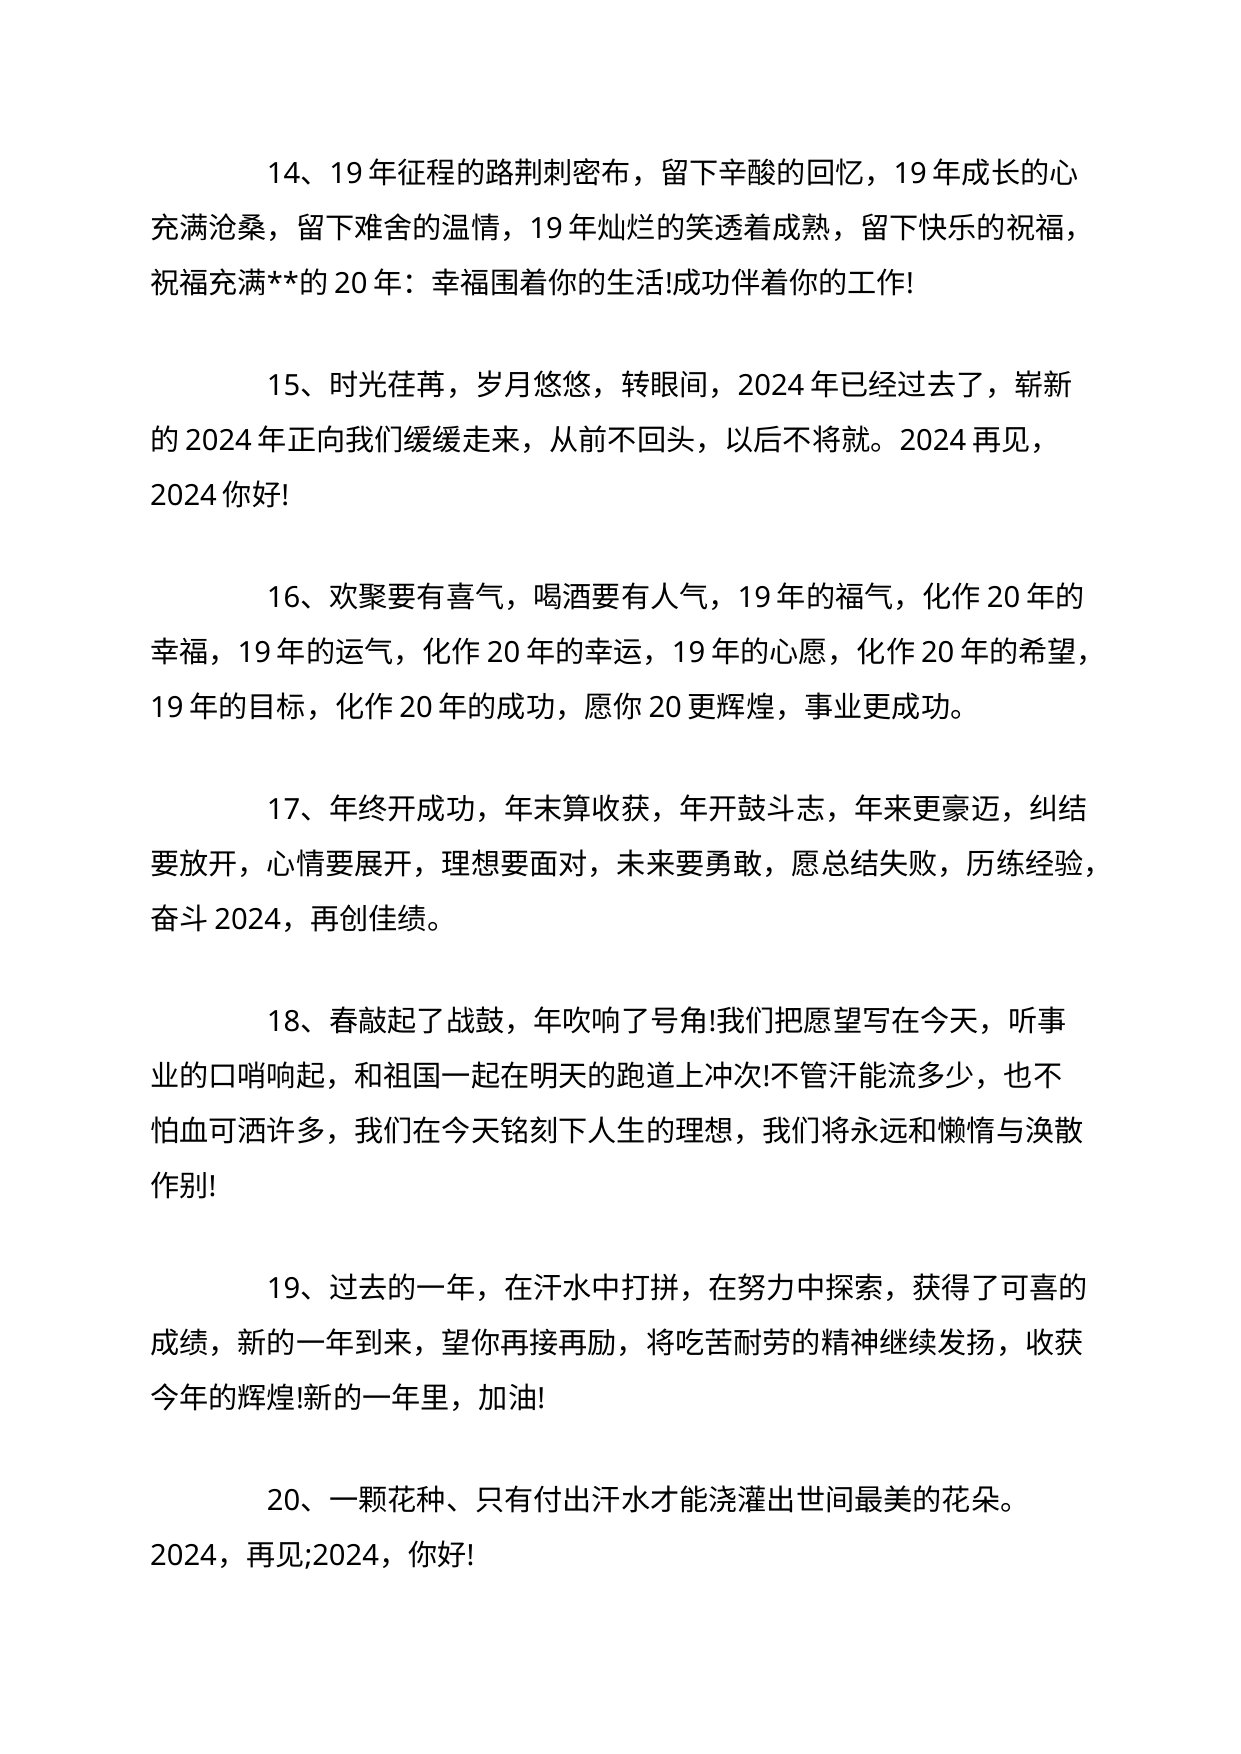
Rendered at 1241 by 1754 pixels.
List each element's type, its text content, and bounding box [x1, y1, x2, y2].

text 14、19年征程的路荆刺密布，留下辛酸的回忆，19年成长的心充满沧桑，留下难舍的温情，19年灿烂的笑透着成熟，留下快乐的祝福，祝福充满**的20年：幸福围着你的生活!成功伴着你的工作! [150, 150, 1090, 302]
text 20、一颗花种、只有付出汗水才能浇灌出世间最美的花朵。2024，再见;2024，你好! [150, 1477, 1090, 1574]
text 15、时光荏苒，岁月悠悠，转眼间，2024年已经过去了，崭新的2024年正向我们缓缓走来，从前不回头，以后不将就。2024再见，2024你好! [150, 362, 1090, 514]
text 16、欢聚要有喜气，喝酒要有人气，19年的福气，化作20年的幸福，19年的运气，化作20年的幸运，19年的心愿，化作20年的希望，19年的目标，化作20年的成功，愿你20更辉煌，事业更成功。 [150, 574, 1090, 726]
text 19、过去的一年，在汗水中打拼，在努力中探索，获得了可喜的成绩，新的一年到来，望你再接再励，将吃苦耐劳的精神继续发扬，收获今年的辉煌!新的一年里，加油! [150, 1265, 1090, 1417]
text 17、年终开成功，年末算收获，年开鼓斗志，年来更豪迈，纠结要放开，心情要展开，理想要面对，未来要勇敢，愿总结失败，历练经验，奋斗2024，再创佳绩。 [150, 786, 1090, 938]
text 18、春敲起了战鼓，年吹响了号角!我们把愿望写在今天，听事业的口哨响起，和祖国一起在明天的跑道上冲次!不管汗能流多少，也不怕血可洒许多，我们在今天铭刻下人生的理想，我们将永远和懒惰与涣散作别! [150, 998, 1090, 1205]
